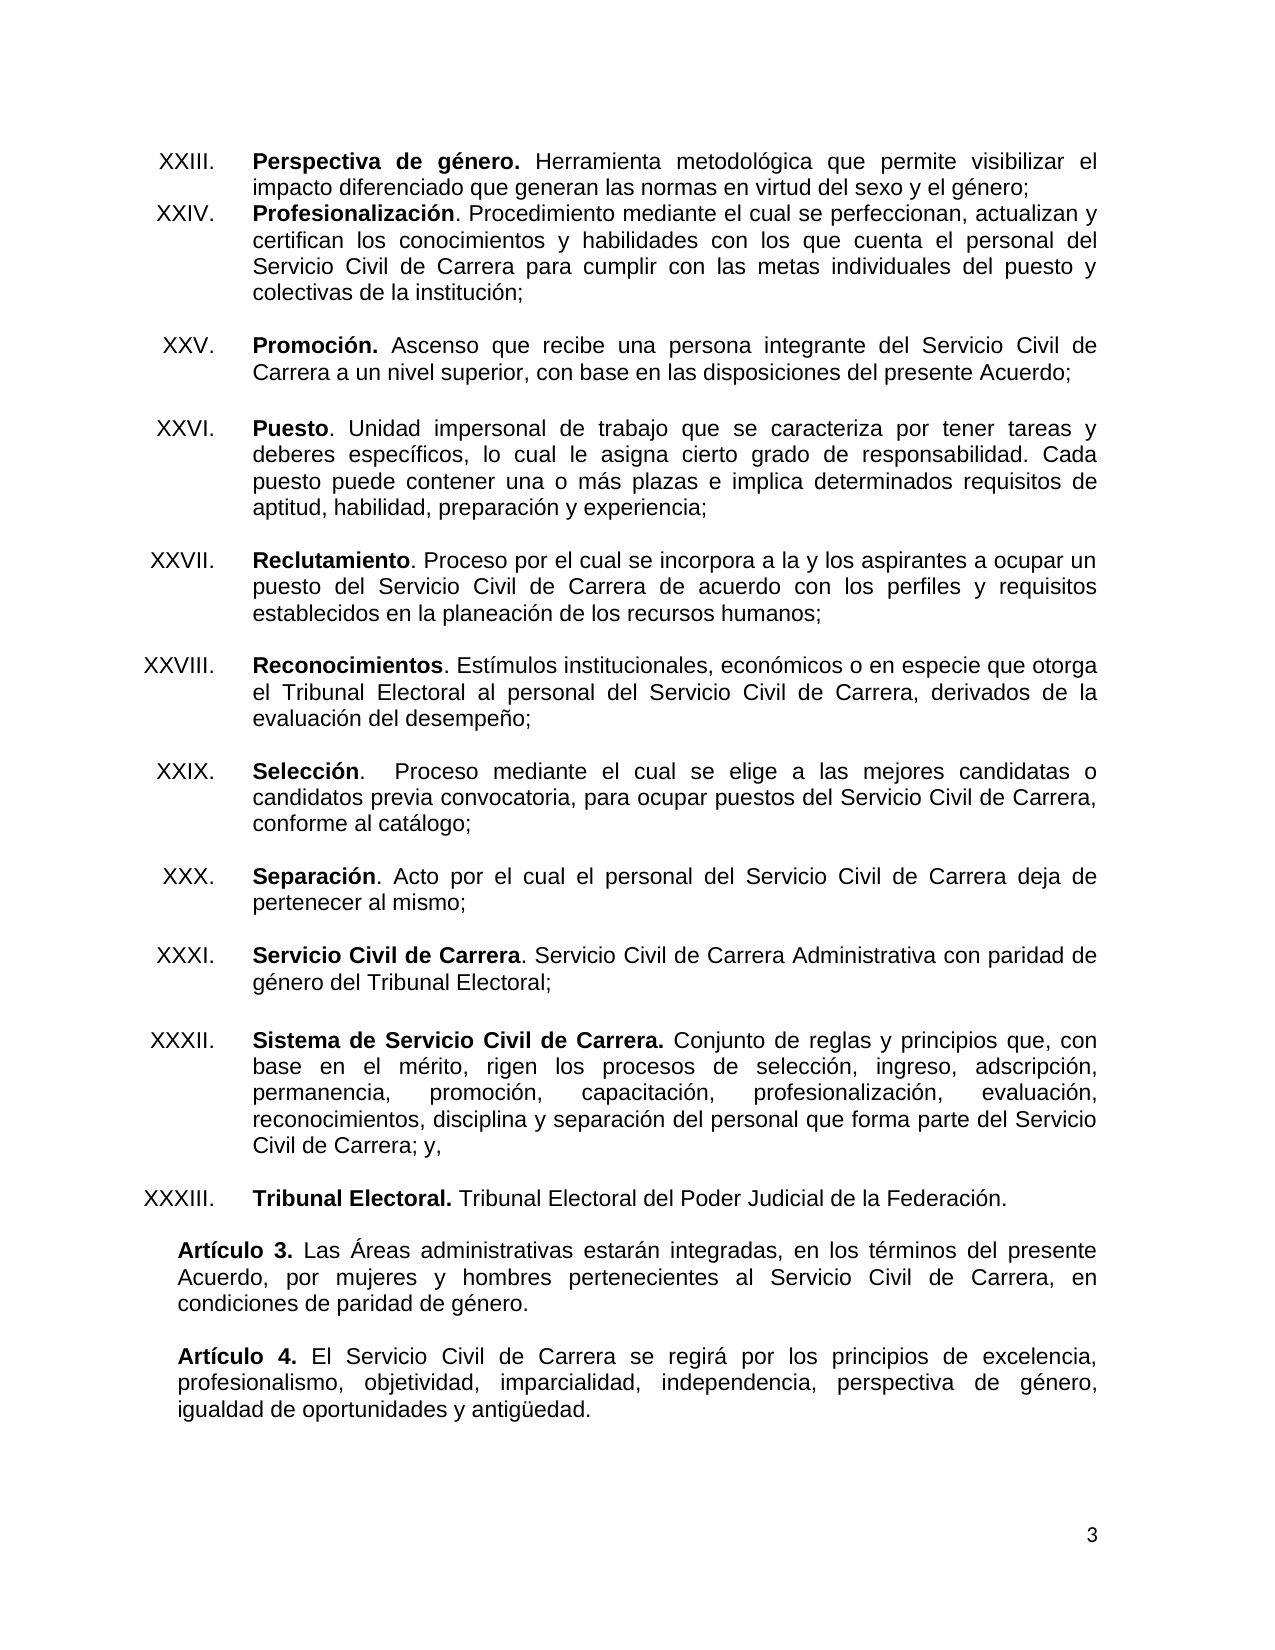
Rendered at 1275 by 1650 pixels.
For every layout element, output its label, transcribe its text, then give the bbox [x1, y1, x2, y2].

text Artículo 4. El Servicio Civil de Carrera se regirá por los principios de excelencia, profesionalismo, objetividad, imparcialidad, independencia, perspectiva de género, igualdad de oportunidades y antigüedad. [177, 1343, 1098, 1422]
list Reclutamiento. Proceso por el cual se incorpora a la y los aspirantes a ocupar un puesto del Servicio Civil de Carrera de acuerdo con los perfiles y requisitos establecidos en la planeación de los recursos humanos; [215, 547, 1098, 626]
list Profesionalización. Procedimiento mediante el cual se perfeccionan, actualizan y certifican los conocimientos y habilidades con los que cuenta el personal del Servicio Civil de Carrera para cumplir con las metas individuales del puesto y colectivas de la institución; [215, 200, 1098, 306]
list Puesto. Unidad impersonal de trabajo que se caracteriza por tener tareas y deberes específicos, lo cual le asigna cierto grado de responsabilidad. Cada puesto puede contener una o más plazas e implica determinados requisitos de aptitud, habilidad, preparación y experiencia; [215, 415, 1098, 520]
list Sistema de Servicio Civil de Carrera. Conjunto de reglas y principios que, con base en el mérito, rigen los procesos de selección, ingreso, adscripción, permanencia, promoción, capacitación, profesionalización, evaluación, reconocimientos, disciplina y separación del personal que forma parte del Servicio Civil de Carrera; y, [215, 1027, 1098, 1158]
list Tribunal Electoral. Tribunal Electoral del Poder Judicial de la Federación. [215, 1185, 1098, 1211]
text Artículo 3. Las Áreas administrativas estarán integradas, en los términos del presente Acuerdo, por mujeres y hombres pertenecientes al Servicio Civil de Carrera, en condiciones de paridad de género. [177, 1237, 1098, 1317]
list Perspectiva de género. Herramienta metodológica que permite visibilizar el impacto diferenciado que generan las normas en virtud del sexo y el género; [215, 148, 1098, 200]
list Selección. Proceso mediante el cual se elige a las mejores candidatas o candidatos previa convocatoria, para ocupar puestos del Servicio Civil de Carrera, conforme al catálogo; [215, 758, 1098, 837]
list Reconocimientos. Estímulos institucionales, económicos o en especie que otorga el Tribunal Electoral al personal del Servicio Civil de Carrera, derivados de la evaluación del desempeño; [215, 652, 1098, 731]
list Separación. Acto por el cual el personal del Servicio Civil de Carrera deja de pertenecer al mismo; [215, 863, 1098, 916]
list Servicio Civil de Carrera. Servicio Civil de Carrera Administrativa con paridad de género del Tribunal Electoral; [215, 942, 1098, 995]
list Promoción. Ascenso que recibe una persona integrante del Servicio Civil de Carrera a un nivel superior, con base en las disposiciones del presente Acuerdo; [215, 332, 1098, 385]
